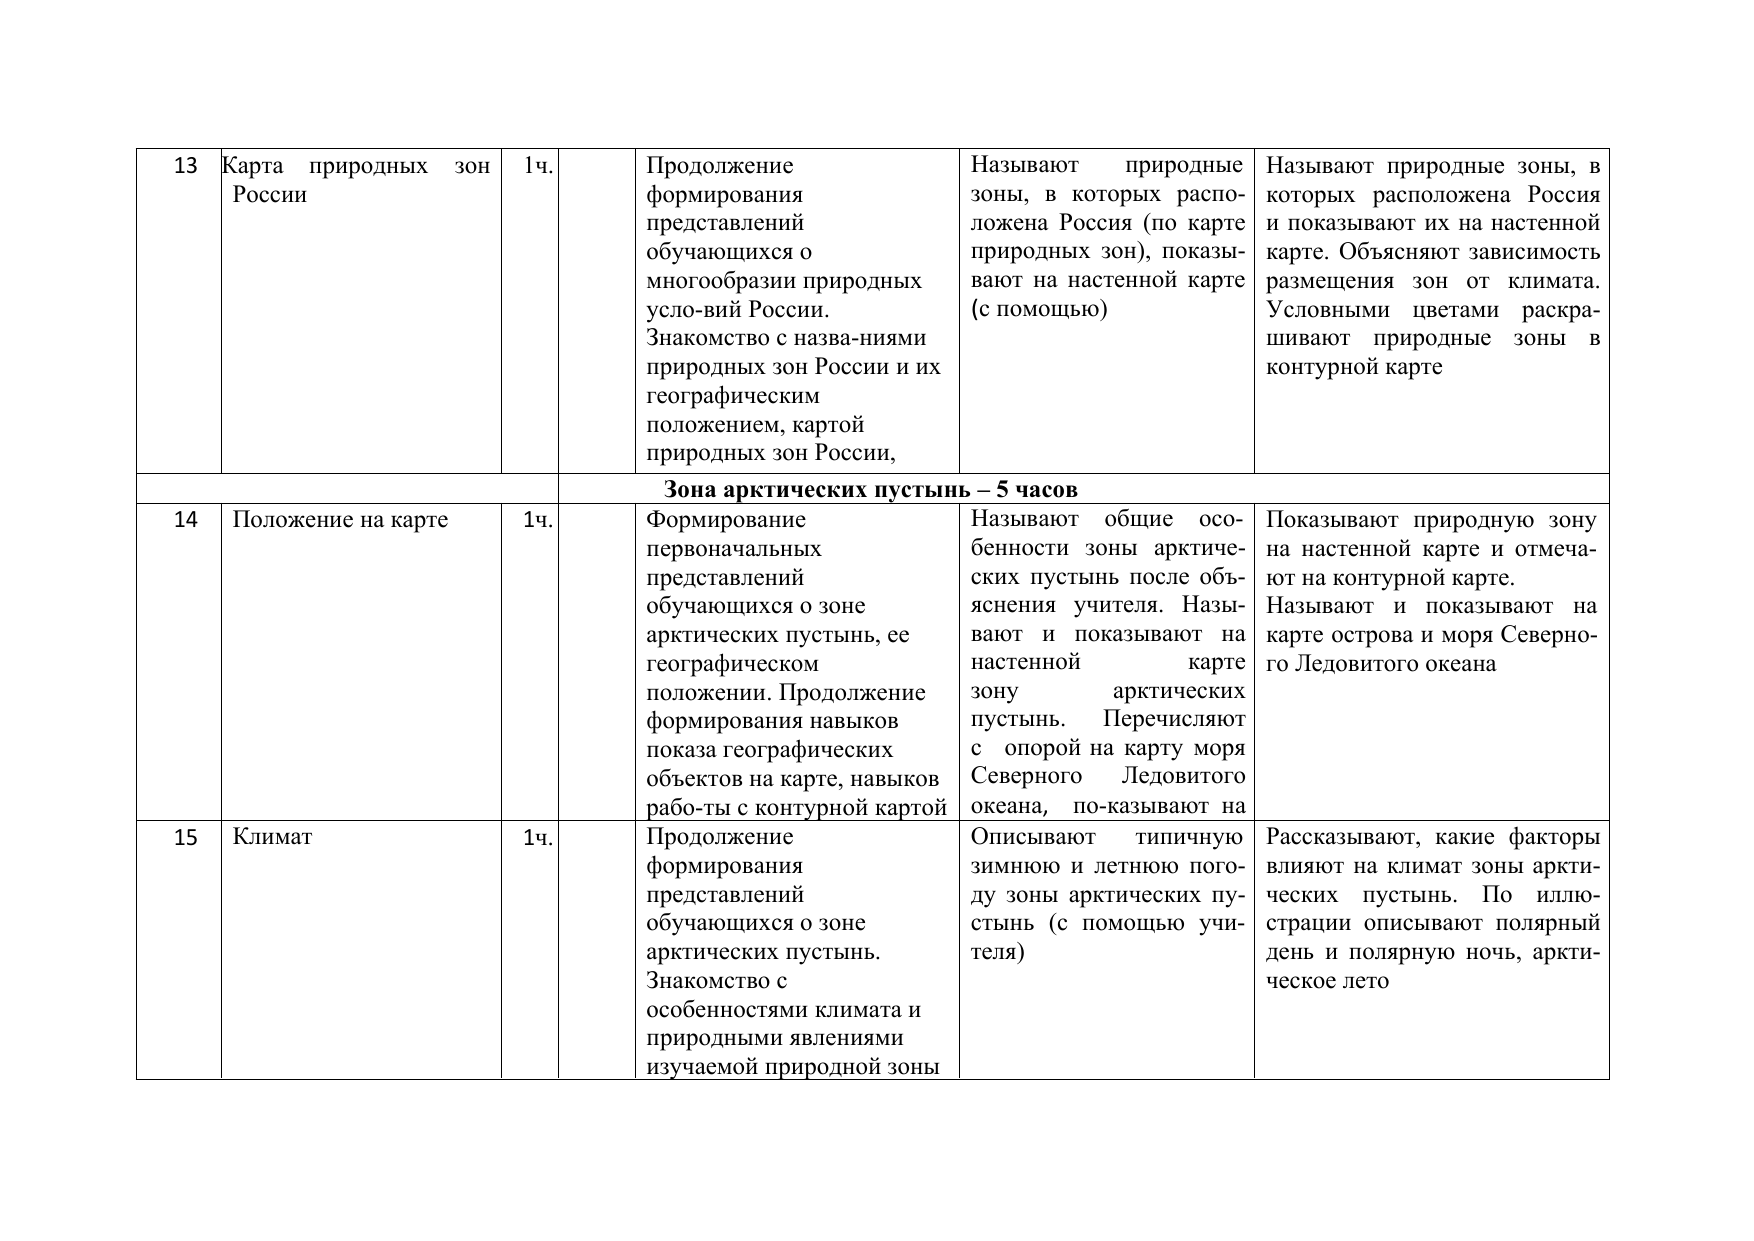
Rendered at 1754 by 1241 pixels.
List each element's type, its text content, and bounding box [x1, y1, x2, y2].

table_header Карта природных зон России [222, 149, 501, 473]
table_cell [137, 474, 558, 502]
table_cell Зона арктических пустынь – 5 часов [559, 474, 1609, 502]
table_cell 14 [137, 504, 221, 820]
table_header [559, 149, 635, 473]
table_cell Показывают природную зону на настенной карте и отмеча-ют на контурной карте. Называют и показывают на карте острова и моря Северно-го Ледовитого океана [1255, 504, 1609, 820]
table_cell 1ч. [502, 821, 558, 1078]
table_cell Положение на карте [222, 504, 501, 820]
table_header 1ч. [502, 149, 558, 473]
table_header Называют природные зоны, в которых расположена Россия и показывают их на настенной карте. Объясняют зависимость размещения зон от климата. Условными цветами раскра-шивают природные зоны в контурной карте [1255, 149, 1609, 473]
table_cell [559, 821, 635, 1078]
table_cell 15 [137, 821, 221, 1078]
table_cell [559, 504, 635, 820]
table_cell 1ч. [502, 504, 558, 820]
table_cell Продолжение формирования представлений обучающихся о зоне арктических пустынь. Знакомство с особенностями климата и природными явлениями изучаемой природной зоны [636, 821, 959, 1078]
table_header Продолжение формирования представлений обучающихся о многообразии природных усло-вий России. Знакомство с назва-ниями природных зон России и их географическим положением, картой природных зон России, условными цветами карты при-родных зон [636, 149, 959, 473]
table_header Называют природные зоны, в которых распо-ложена Россия (по карте природных зон), показы-вают на настенной карте (с помощью) [960, 149, 1254, 473]
table_cell Описывают типичную зимнюю и летнюю пого-ду зоны арктических пу-стынь (с помощью учи-теля) [960, 821, 1254, 1078]
table_cell Климат [222, 821, 501, 1078]
table_cell Рассказывают, какие факторы влияют на климат зоны аркти-ческих пустынь. По иллю-страции описывают полярный день и полярную ночь, аркти-ческое лето [1255, 821, 1609, 1078]
table_header 13 [137, 149, 221, 473]
table_cell Формирование первоначальных представлений обучающихся о зоне арктических пустынь, ее географическом положении. Продолжение формирования навыков показа географических объектов на карте, навыков рабо-ты с контурной картой [636, 504, 959, 820]
table_cell Называют общие осо-бенности зоны арктиче-ских пустынь после объ-яснения учителя. Назы-вают и показывают на настенной карте зону арктических пустынь. Перечисляют с опорой на карту моря Северного Ледовитого океана, по-казывают на карте [960, 504, 1254, 820]
